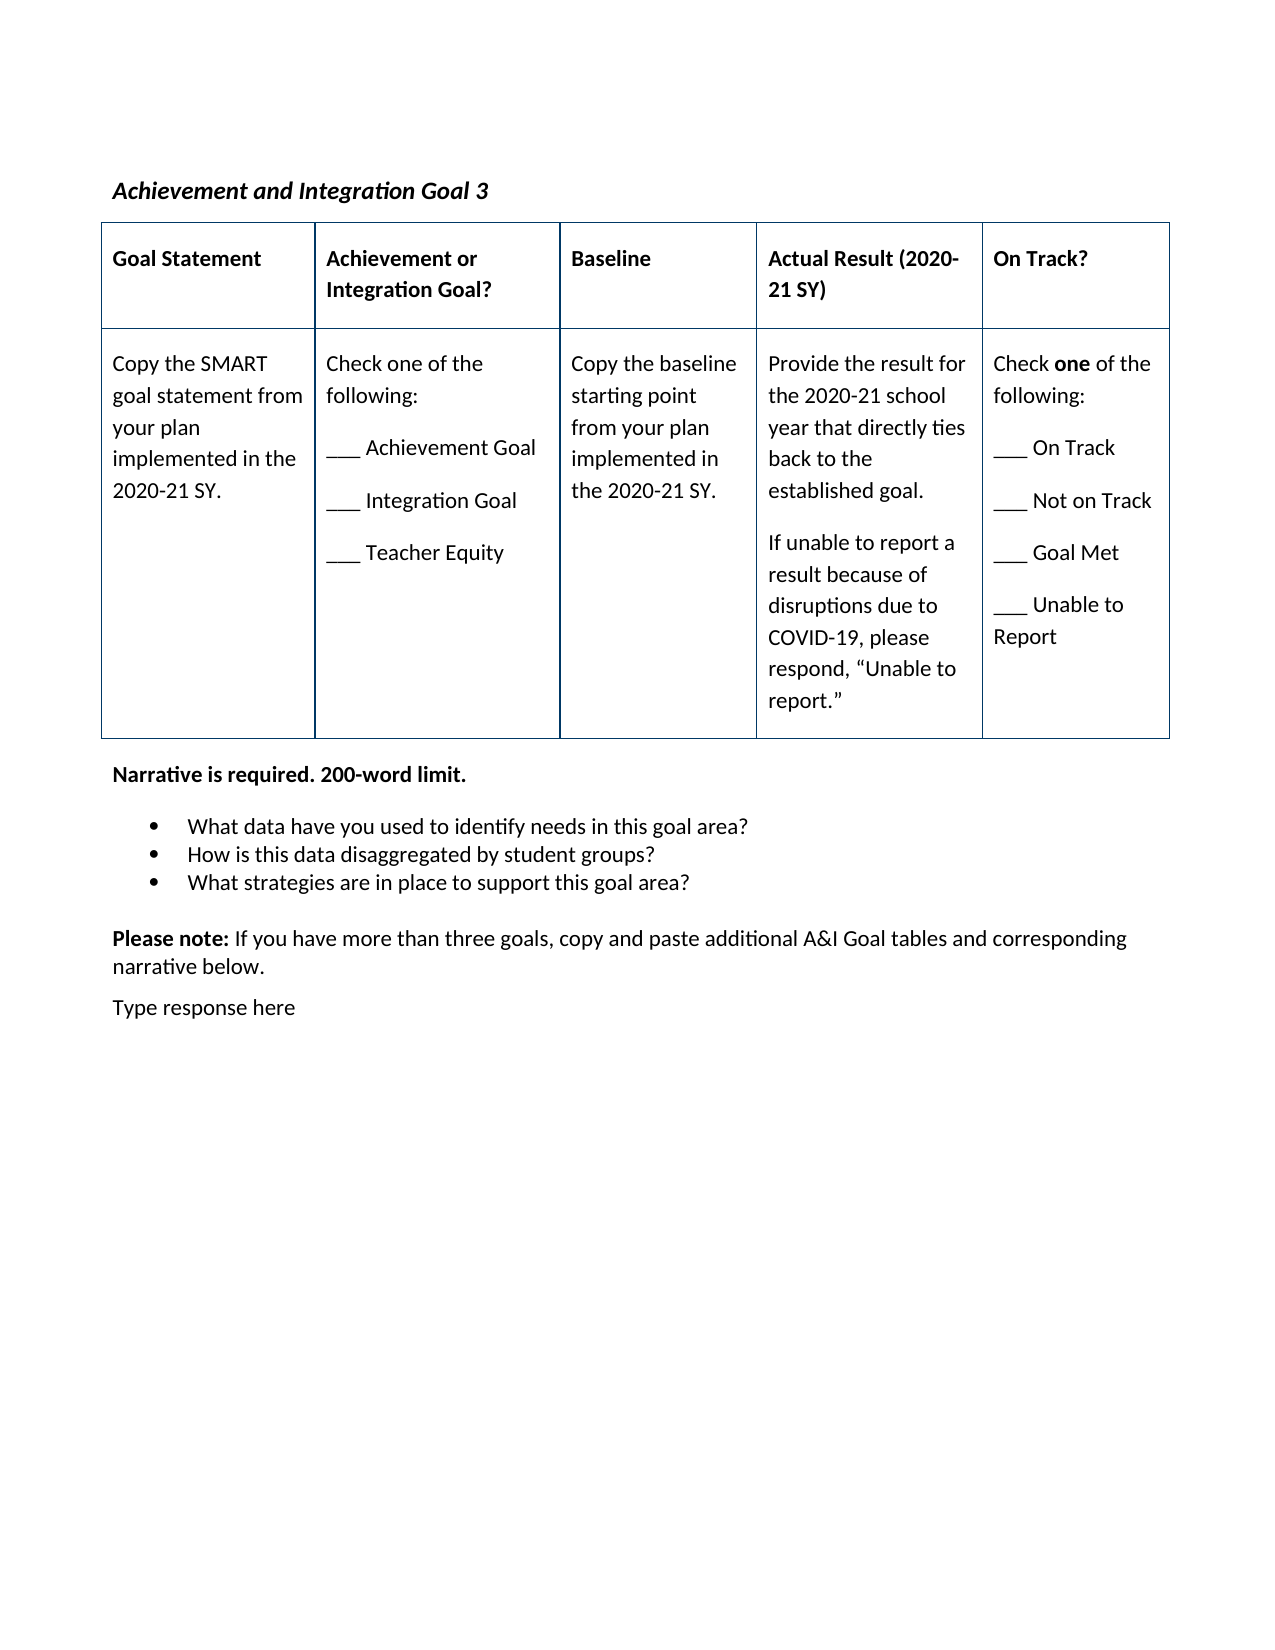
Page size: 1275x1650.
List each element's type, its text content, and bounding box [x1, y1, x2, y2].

table_cell Check one of the following: ___ Achievement Goal ___ Integration Goal ___ Teacher Equity [316, 329, 559, 738]
table_cell Check one of the following: ___ On Track ___ Not on Track ___ Goal Met ___ Unable to Report [983, 329, 1169, 738]
table_header Baseline [561, 223, 756, 328]
table_header Goal Statement [102, 223, 314, 328]
list How is this data disaggregated by student groups? [150, 840, 1162, 868]
table_cell Copy the SMART goal statement from your plan implemented in the 2020-21 SY. [102, 329, 314, 738]
list What data have you used to identify needs in this goal area? [150, 812, 1162, 840]
list Please note: If you have more than three goals, copy and paste additional A&I Goal tables and corresponding narrative below. [112, 924, 1162, 981]
table_header Achievement or Integration Goal? [316, 223, 559, 328]
table_header On Track? [983, 223, 1169, 328]
list What strategies are in place to support this goal area? [150, 868, 1162, 896]
table_header Actual Result (2020- 21 SY) [757, 223, 982, 328]
table_cell Provide the result for the 2020-21 school year that directly ties back to the established goal. If unable to report a result because of disruptions due to COVID-19, please respond, “Unable to report.” [757, 329, 982, 738]
table_cell Copy the baseline starting point from your plan implemented in the 2020-21 SY. [561, 329, 756, 738]
text Narrative is required. 200-word limit. [112, 760, 1162, 788]
subtitle Achievement and Integration Goal 3 [112, 175, 1162, 206]
text Type response here [112, 993, 1162, 1021]
